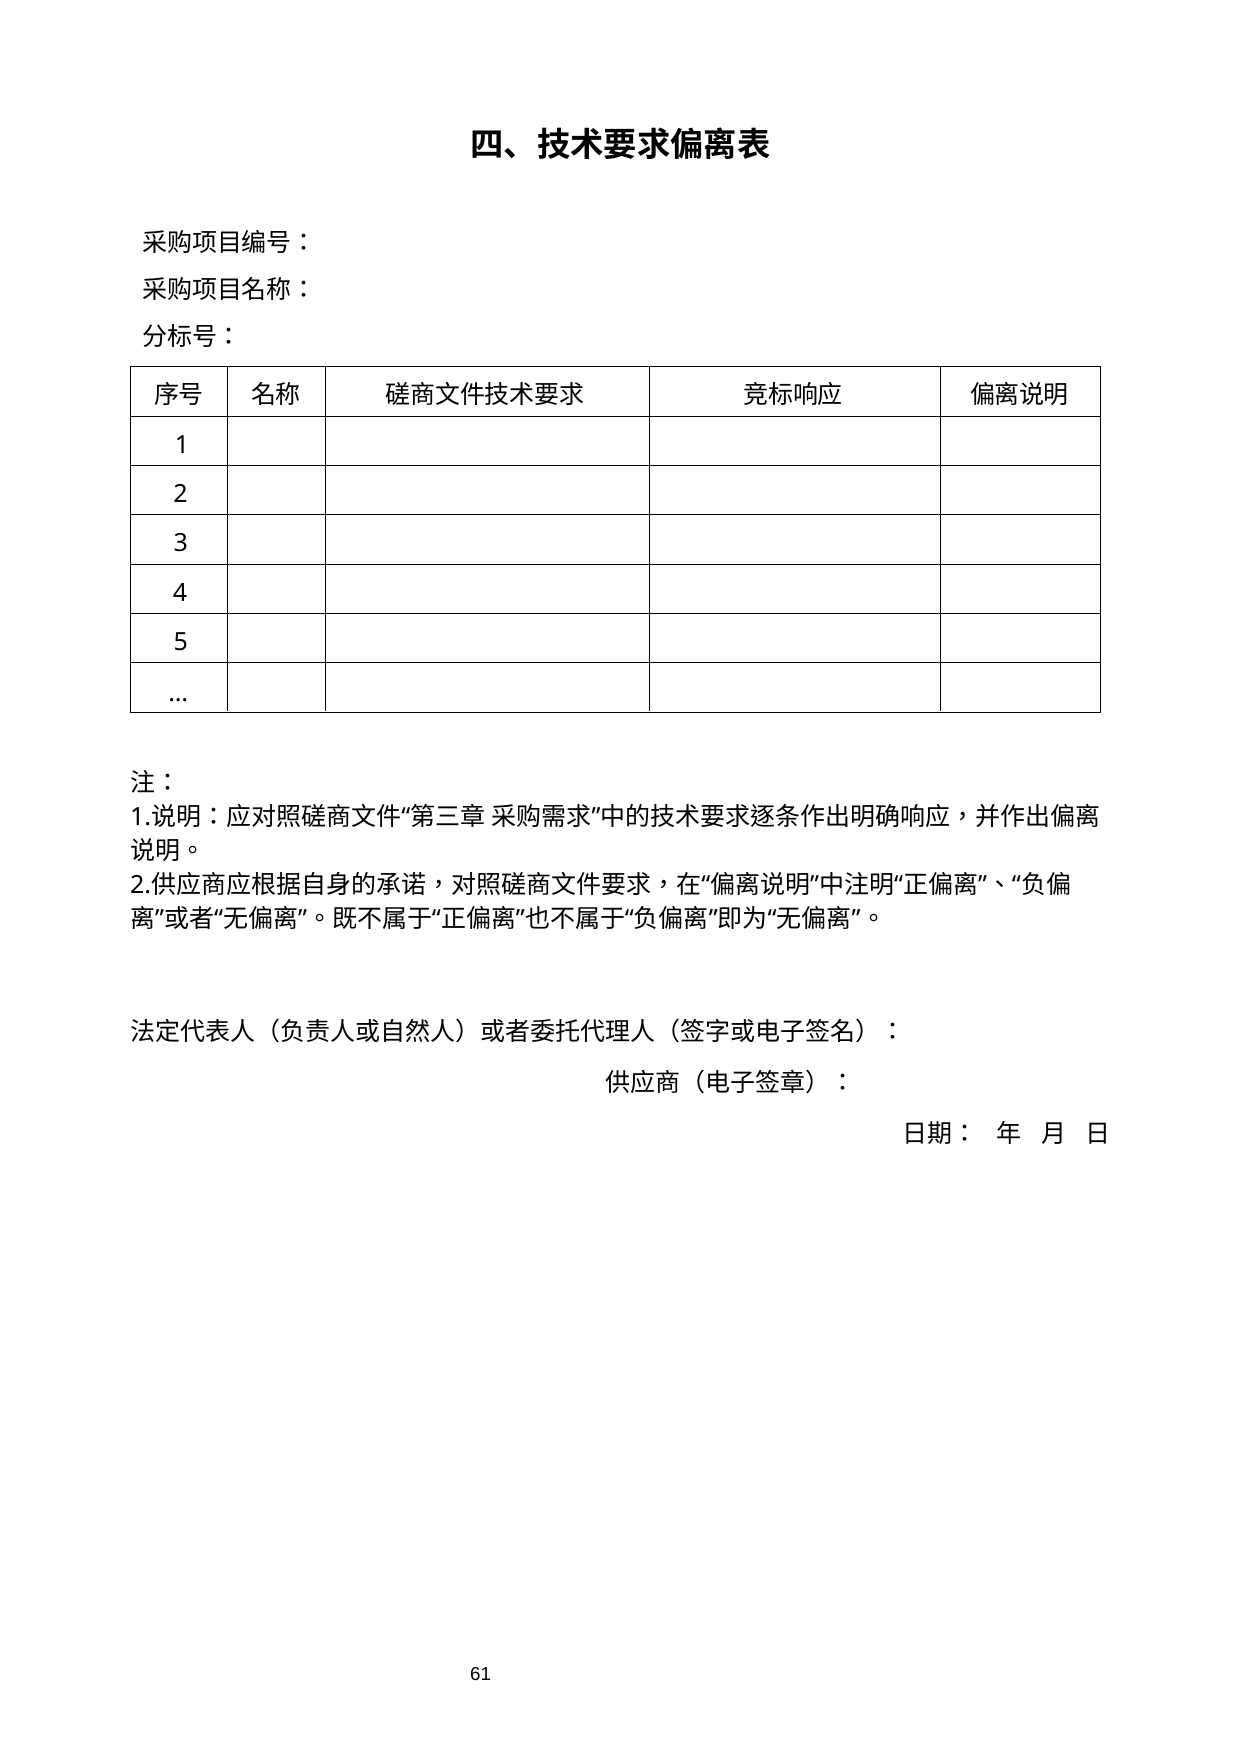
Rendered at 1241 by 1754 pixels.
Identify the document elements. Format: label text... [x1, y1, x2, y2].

table_cell 2 [131, 466, 227, 514]
table_cell 5 [131, 614, 227, 662]
table_cell [228, 515, 325, 563]
table_header 名称 [228, 367, 325, 416]
table_cell [228, 663, 325, 711]
table_cell [326, 663, 649, 711]
text 采购项目编号： 采购项目名称： 分标号： [142, 225, 553, 353]
table_cell [650, 565, 940, 613]
table_cell [650, 663, 940, 711]
table_cell 3 [131, 515, 227, 563]
table_cell [326, 565, 649, 613]
text 四、技术要求偏离表 [130, 118, 1110, 167]
table_cell [228, 614, 325, 662]
text 日期： 年 月 日 [130, 1116, 1110, 1150]
table_header 序号 [131, 367, 227, 416]
table_cell [941, 466, 1100, 514]
table_cell [228, 565, 325, 613]
table_cell [650, 466, 940, 514]
table_cell … [131, 663, 227, 711]
text 供应商（电子签章）： [130, 1065, 1110, 1099]
table_cell [228, 466, 325, 514]
table_cell [326, 466, 649, 514]
table_cell [326, 614, 649, 662]
table_cell [326, 515, 649, 563]
table_header 偏离说明 [941, 367, 1100, 416]
table_cell [941, 614, 1100, 662]
table_cell [941, 417, 1100, 465]
table_header 竞标响应 [650, 367, 940, 416]
text 注： [130, 764, 1110, 798]
table_header 磋商文件技术要求 [326, 367, 649, 416]
text 1.说明：应对照磋商文件“第三章 采购需求”中的技术要求逐条作出明确响应，并作出偏离说明。 [130, 798, 1110, 866]
table_cell 1 [131, 417, 227, 465]
text 法定代表人（负责人或自然人）或者委托代理人（签字或电子签名）： [130, 1014, 1110, 1048]
text 2.供应商应根据自身的承诺，对照磋商文件要求，在“偏离说明”中注明“正偏离”、“负偏离”或者“无偏离”。既不属于“正偏离”也不属于“负偏离”即为“无偏离”。 [130, 866, 1110, 934]
table_cell [650, 515, 940, 563]
table_cell [941, 515, 1100, 563]
table_cell [941, 663, 1100, 711]
table_cell [650, 417, 940, 465]
table_cell [650, 614, 940, 662]
table_cell [228, 417, 325, 465]
table_cell [326, 417, 649, 465]
table_cell [941, 565, 1100, 613]
table_cell 4 [131, 565, 227, 613]
